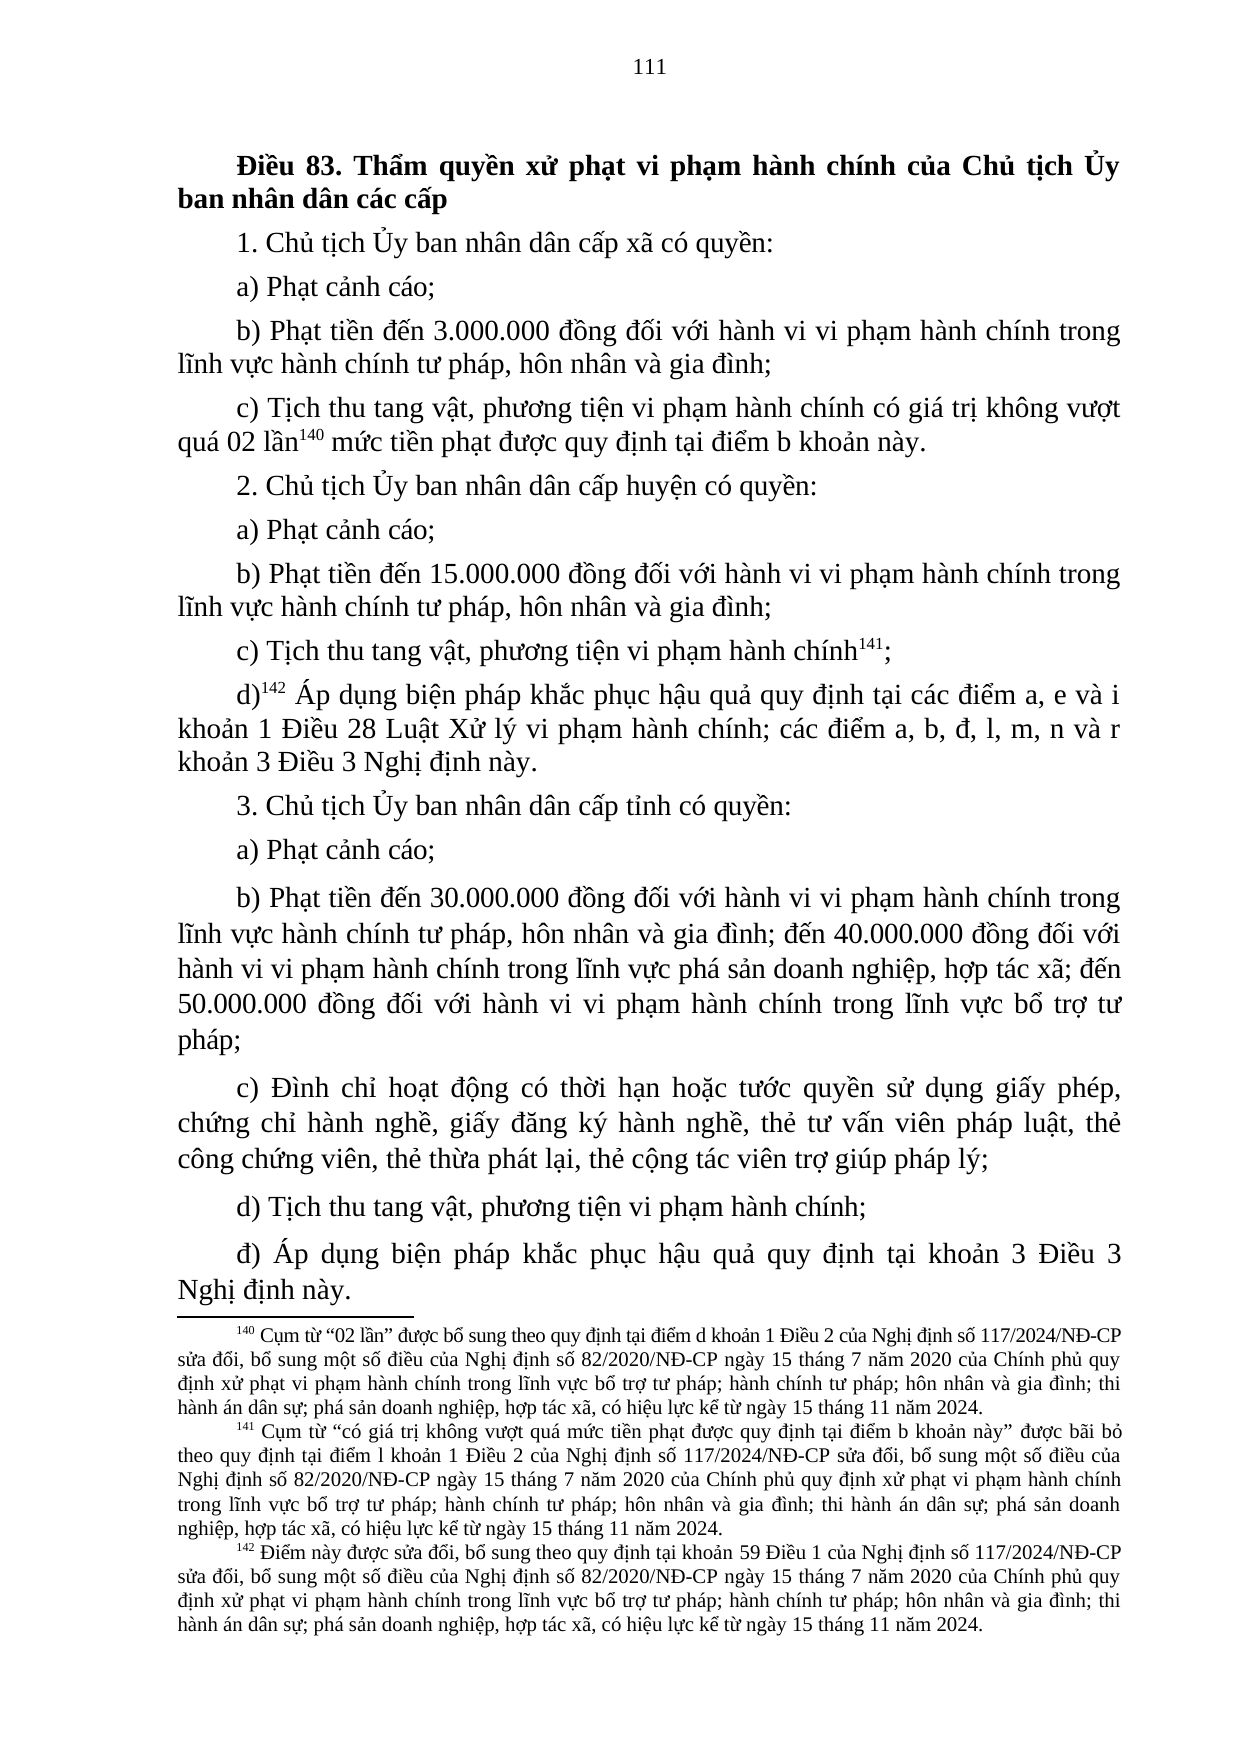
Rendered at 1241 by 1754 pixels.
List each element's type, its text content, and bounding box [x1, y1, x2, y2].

text 1. Chủ tịch Ủy ban nhân dân cấp xã có quyền: [177, 225, 1122, 259]
text c) Tịch thu tang vật, phương tiện vi phạm hành chính; [177, 633, 1122, 667]
text c) Tịch thu tang vật, phương tiện vi phạm hành chính có giá trị không vượt quá 02 lần mức tiền phạt được quy định tại điểm b khoản này. [177, 391, 1122, 458]
text d) Áp dụng biện pháp khắc phục hậu quả quy định tại các điểm a, e và i khoản 1 Điều 28 Luật Xử lý vi phạm hành chính; các điểm a, b, đ, l, m, n và r khoản 3 Điều 3 Nghị định này. [177, 677, 1122, 778]
text b) Phạt tiền đến 30.000.000 đồng đối với hành vi vi phạm hành chính trong lĩnh vực hành chính tư pháp, hôn nhân và gia đình; đến 40.000.000 đồng đối với hành vi vi phạm hành chính trong lĩnh vực phá sản doanh nghiệp, hợp tác xã; đến 50.000.000 đồng đối với hành vi vi phạm hành chính trong lĩnh vực bổ trợ tư pháp; [177, 878, 1122, 1056]
text b) Phạt tiền đến 3.000.000 đồng đối với hành vi vi phạm hành chính trong lĩnh vực hành chính tư pháp, hôn nhân và gia đình; [177, 313, 1122, 380]
text đ) Áp dụng biện pháp khắc phục hậu quả quy định tại khoản 3 Điều 3 Nghị định này. [177, 1235, 1122, 1306]
text c) Đình chỉ hoạt động có thời hạn hoặc tước quyền sử dụng giấy phép, chứng chỉ hành nghề, giấy đăng ký hành nghề, thẻ tư vấn viên pháp luật, thẻ công chứng viên, thẻ thừa phát lại, thẻ cộng tác viên trợ giúp pháp lý; [177, 1068, 1122, 1174]
text b) Phạt tiền đến 15.000.000 đồng đối với hành vi vi phạm hành chính trong lĩnh vực hành chính tư pháp, hôn nhân và gia đình; [177, 556, 1122, 623]
text a) Phạt cảnh cáo; [177, 512, 1122, 546]
text d) Tịch thu tang vật, phương tiện vi phạm hành chính; [177, 1187, 1122, 1222]
text a) Phạt cảnh cáo; [177, 269, 1122, 303]
text 3. Chủ tịch Ủy ban nhân dân cấp tỉnh có quyền: [177, 788, 1122, 822]
text a) Phạt cảnh cáo; [177, 832, 1122, 866]
text 2. Chủ tịch Ủy ban nhân dân cấp huyện có quyền: [177, 468, 1122, 502]
subtitle Điều 83. Thẩm quyền xử phạt vi phạm hành chính của Chủ tịch Ủy ban nhân dân các cấp [177, 148, 1122, 215]
